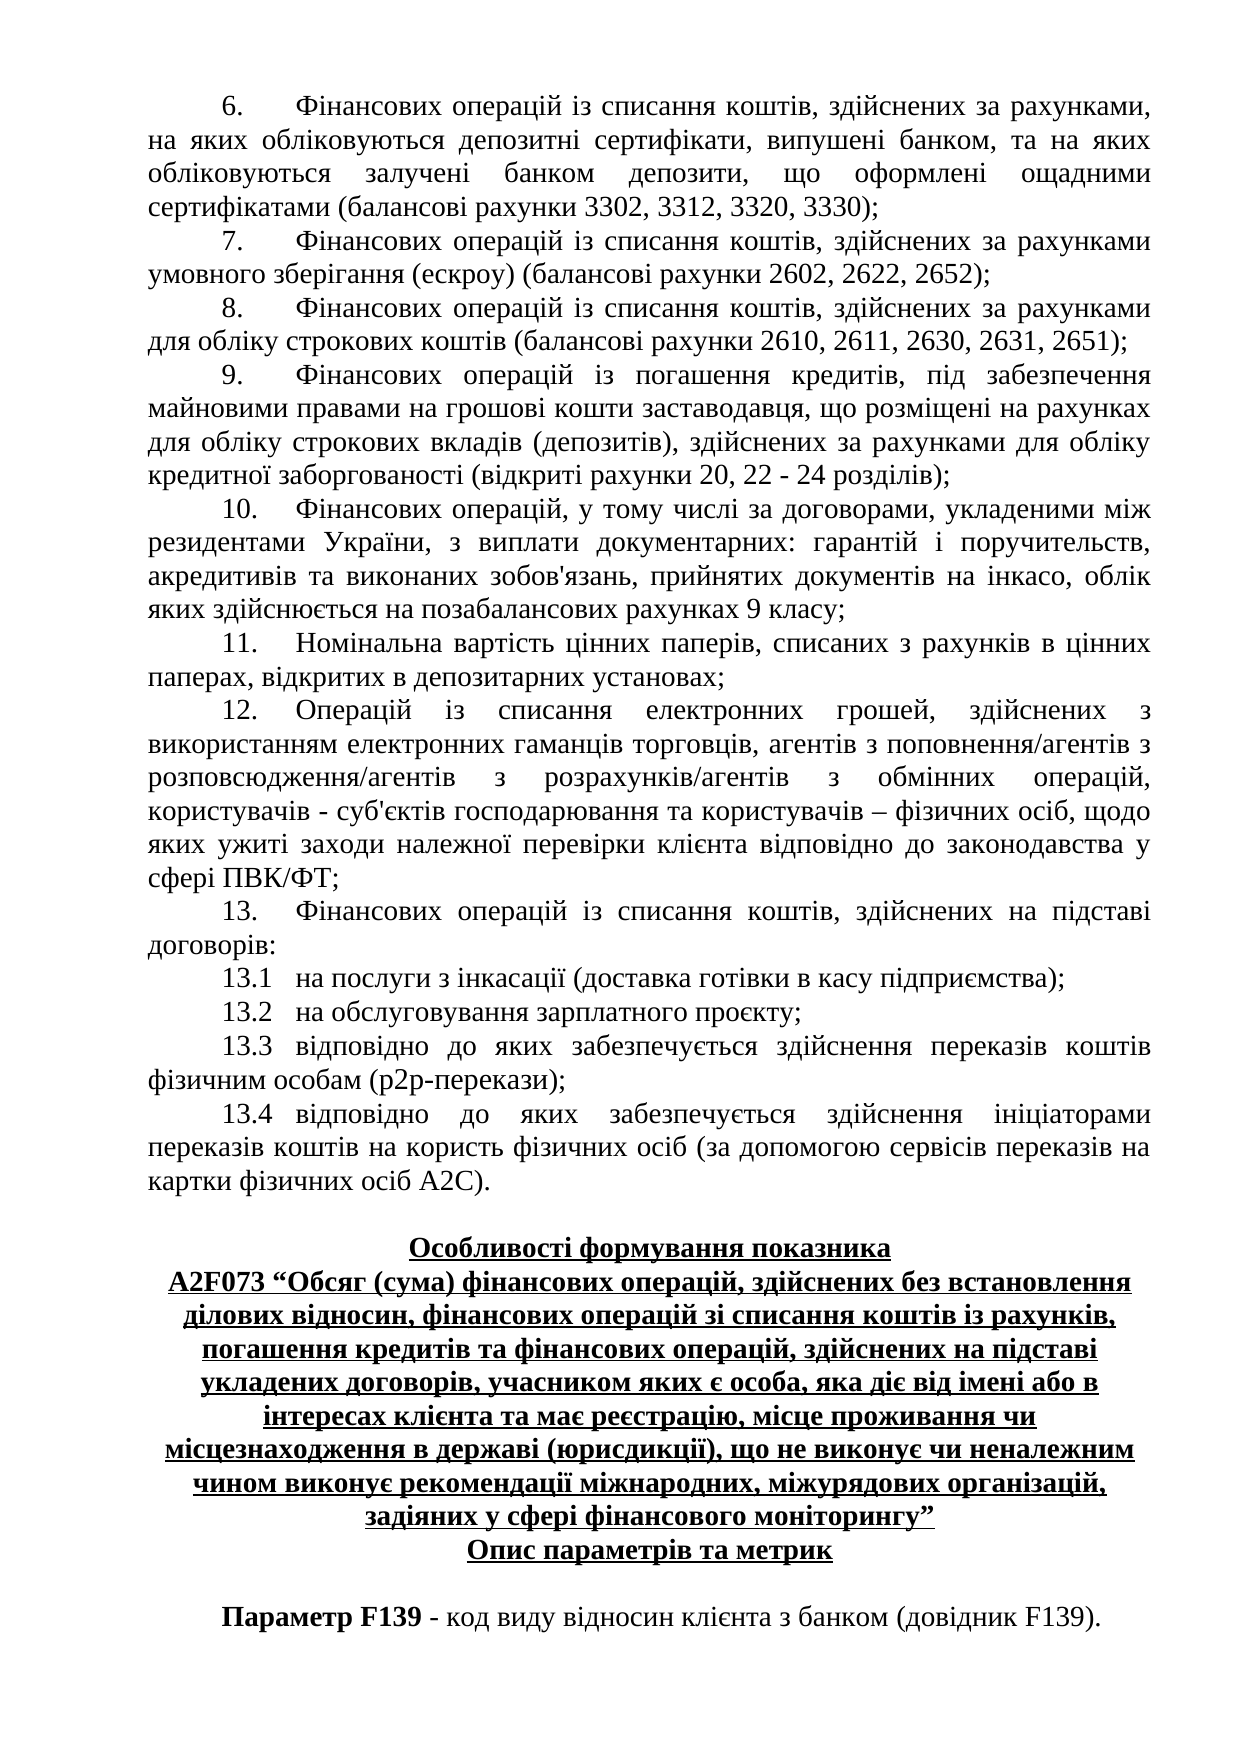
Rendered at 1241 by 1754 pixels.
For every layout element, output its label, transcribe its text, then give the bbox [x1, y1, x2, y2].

text Особливості формування показника [148, 1230, 1152, 1264]
text 13.2 на обслуговування зарплатного проєкту; [148, 994, 1152, 1028]
text 13.3 відповідно до яких забезпечується здійснення переказів коштів фізичним особам (р2р-перекази); [148, 1028, 1152, 1096]
text A2F073 “Обсяг (сума) фінансових операцій, здійснених без встановлення ділових відносин, фінансових операцій зі списання коштів із рахунків, погашення кредитів та фінансових операцій, здійснених на підставі укладених договорів, учасником яких є особа, яка діє від імені або в інтересах клієнта та має реєстрацію, місце проживання чи місцезнаходження в державі (юрисдикції), що не виконує чи неналежним чином виконує рекомендації міжнародних, міжурядових організацій, задіяних у сфері фінансового моніторингу” [148, 1264, 1152, 1532]
list Фінансових операцій із списання коштів, здійснених на підставі договорів: [148, 893, 1152, 961]
list Фінансових операцій із списання коштів, здійснених за рахунками для обліку строкових коштів (балансові рахунки 2610, 2611, 2630, 2631, 2651); [148, 290, 1152, 357]
text Параметр F139 - код виду відносин клієнта з банком (довідник F139). [148, 1599, 1152, 1633]
text Опис параметрів та метрик [148, 1532, 1152, 1566]
list Фінансових операцій, у тому числі за договорами, укладеними між резидентами України, з виплати документарних: гарантій і поручительств, акредитивів та виконаних зобов'язань, прийнятих документів на інкасо, облік яких здійснюється на позабалансових рахунках 9 класу; [148, 491, 1152, 625]
list Фінансових операцій із списання коштів, здійснених за рахунками умовного зберігання (ескроу) (балансові рахунки 2602, 2622, 2652); [148, 223, 1152, 290]
list Фінансових операцій із погашення кредитів, під забезпечення майновими правами на грошові кошти заставодавця, що розміщені на рахунках для обліку строкових вкладів (депозитів), здійснених за рахунками для обліку кредитної заборгованості (відкриті рахунки 20, 22 - 24 розділів); [148, 357, 1152, 491]
list 13.1 на послуги з інкасації (доставка готівки в касу підприємства); [221, 961, 1152, 994]
list Фінансових операцій із списання коштів, здійснених за рахунками, на яких обліковуються депозитні сертифікати, випушені банком, та на яких обліковуються залучені банком депозити, що оформлені ощадними сертифікатами (балансові рахунки 3302, 3312, 3320, 3330); [148, 88, 1152, 223]
list Номінальна вартість цінних паперів, списаних з рахунків в цінних паперах, відкритих в депозитарних установах; [148, 625, 1152, 692]
list 13.4 відповідно до яких забезпечується здійснення ініціаторами переказів коштів на користь фізичних осіб (за допомогою сервісів переказів на картки фізичних осіб A2C). [148, 1096, 1152, 1197]
list Операцій із списання електронних грошей, здійснених з використанням електронних гаманців торговців, агентів з поповнення/агентів з розповсюдження/агентів з розрахунків/агентів з обмінних операцій, користувачів - суб'єктів господарювання та користувачів – фізичних осіб, щодо яких ужиті заходи належної перевірки клієнта відповідно до законодавства у сфері ПВК/ФТ; [148, 692, 1152, 893]
